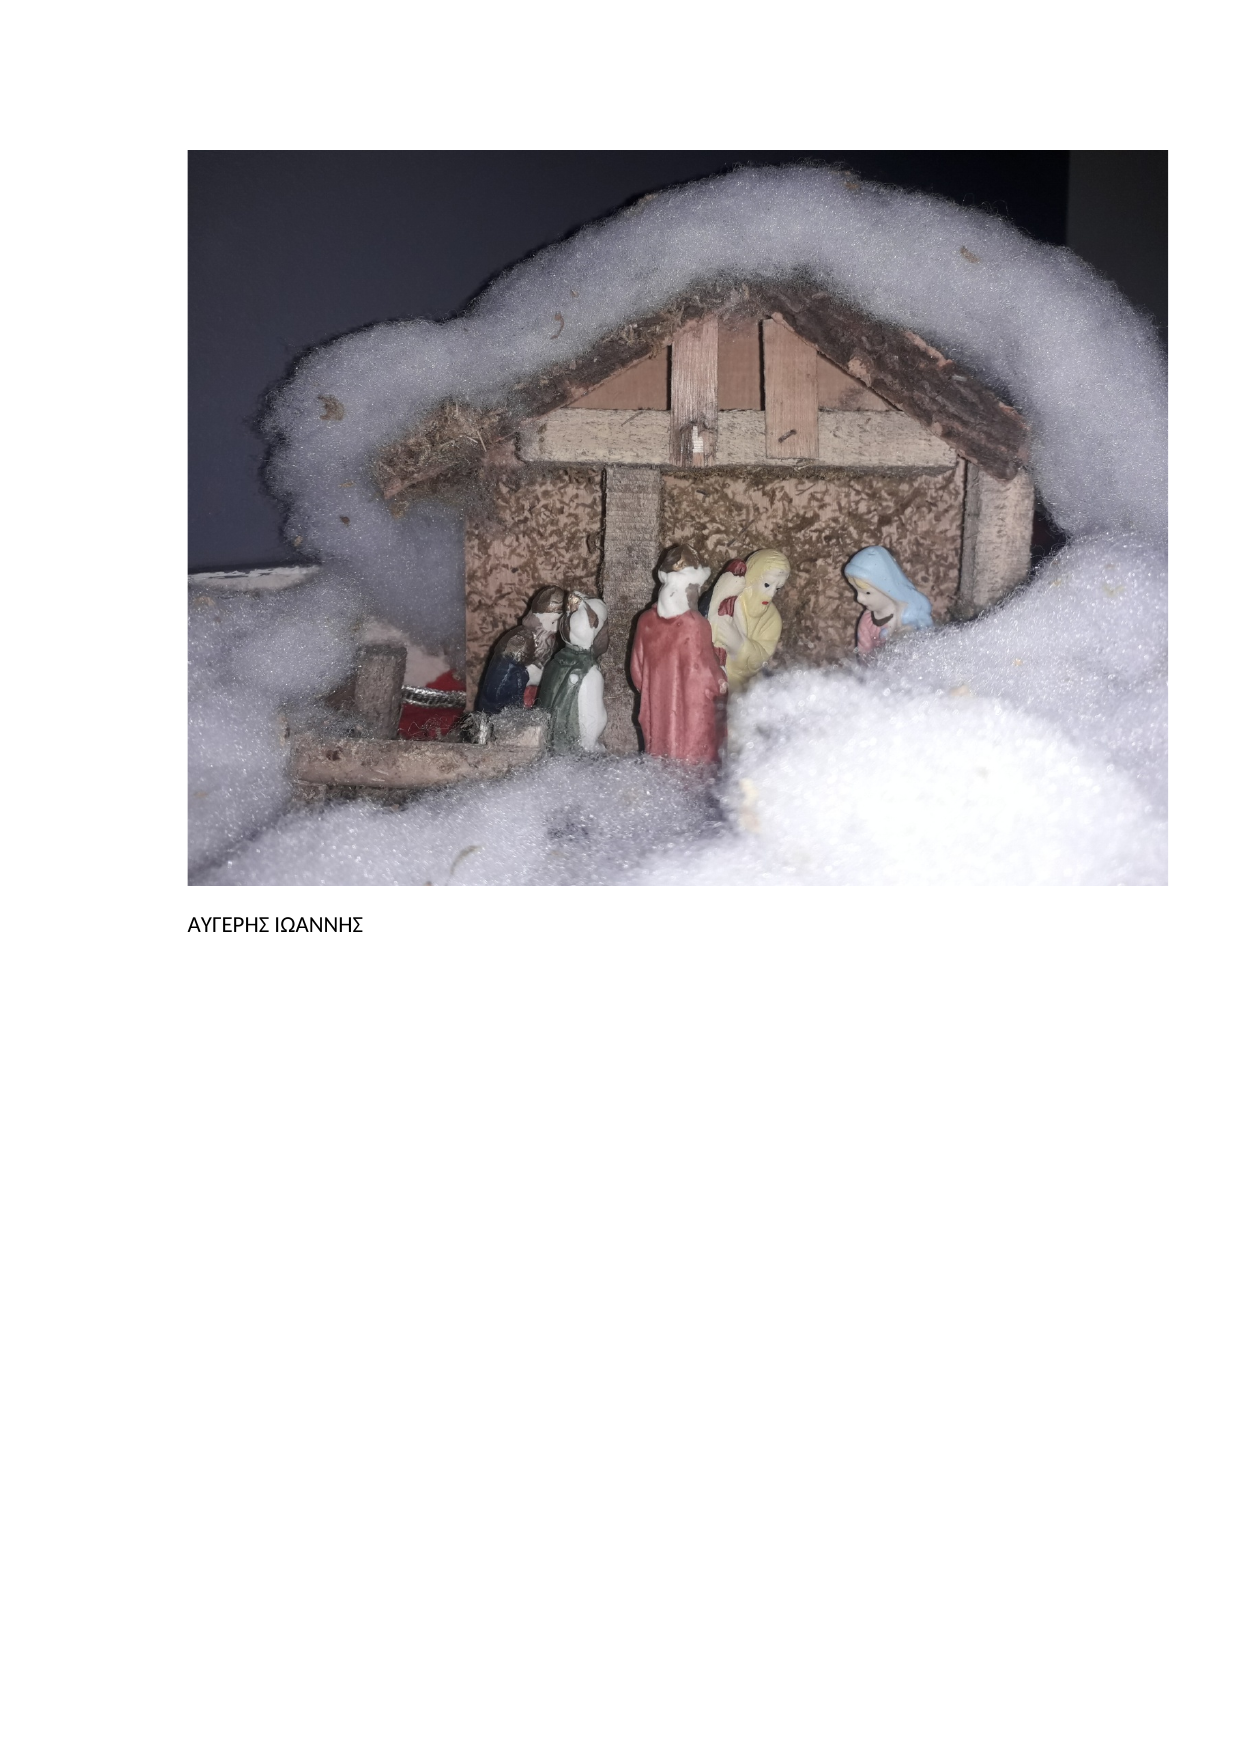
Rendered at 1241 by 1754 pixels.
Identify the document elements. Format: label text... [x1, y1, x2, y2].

picture [187, 150, 1169, 886]
text ΑΥΓΕΡΗΣ ΙΩΑΝΝΗΣ [187, 911, 1053, 938]
